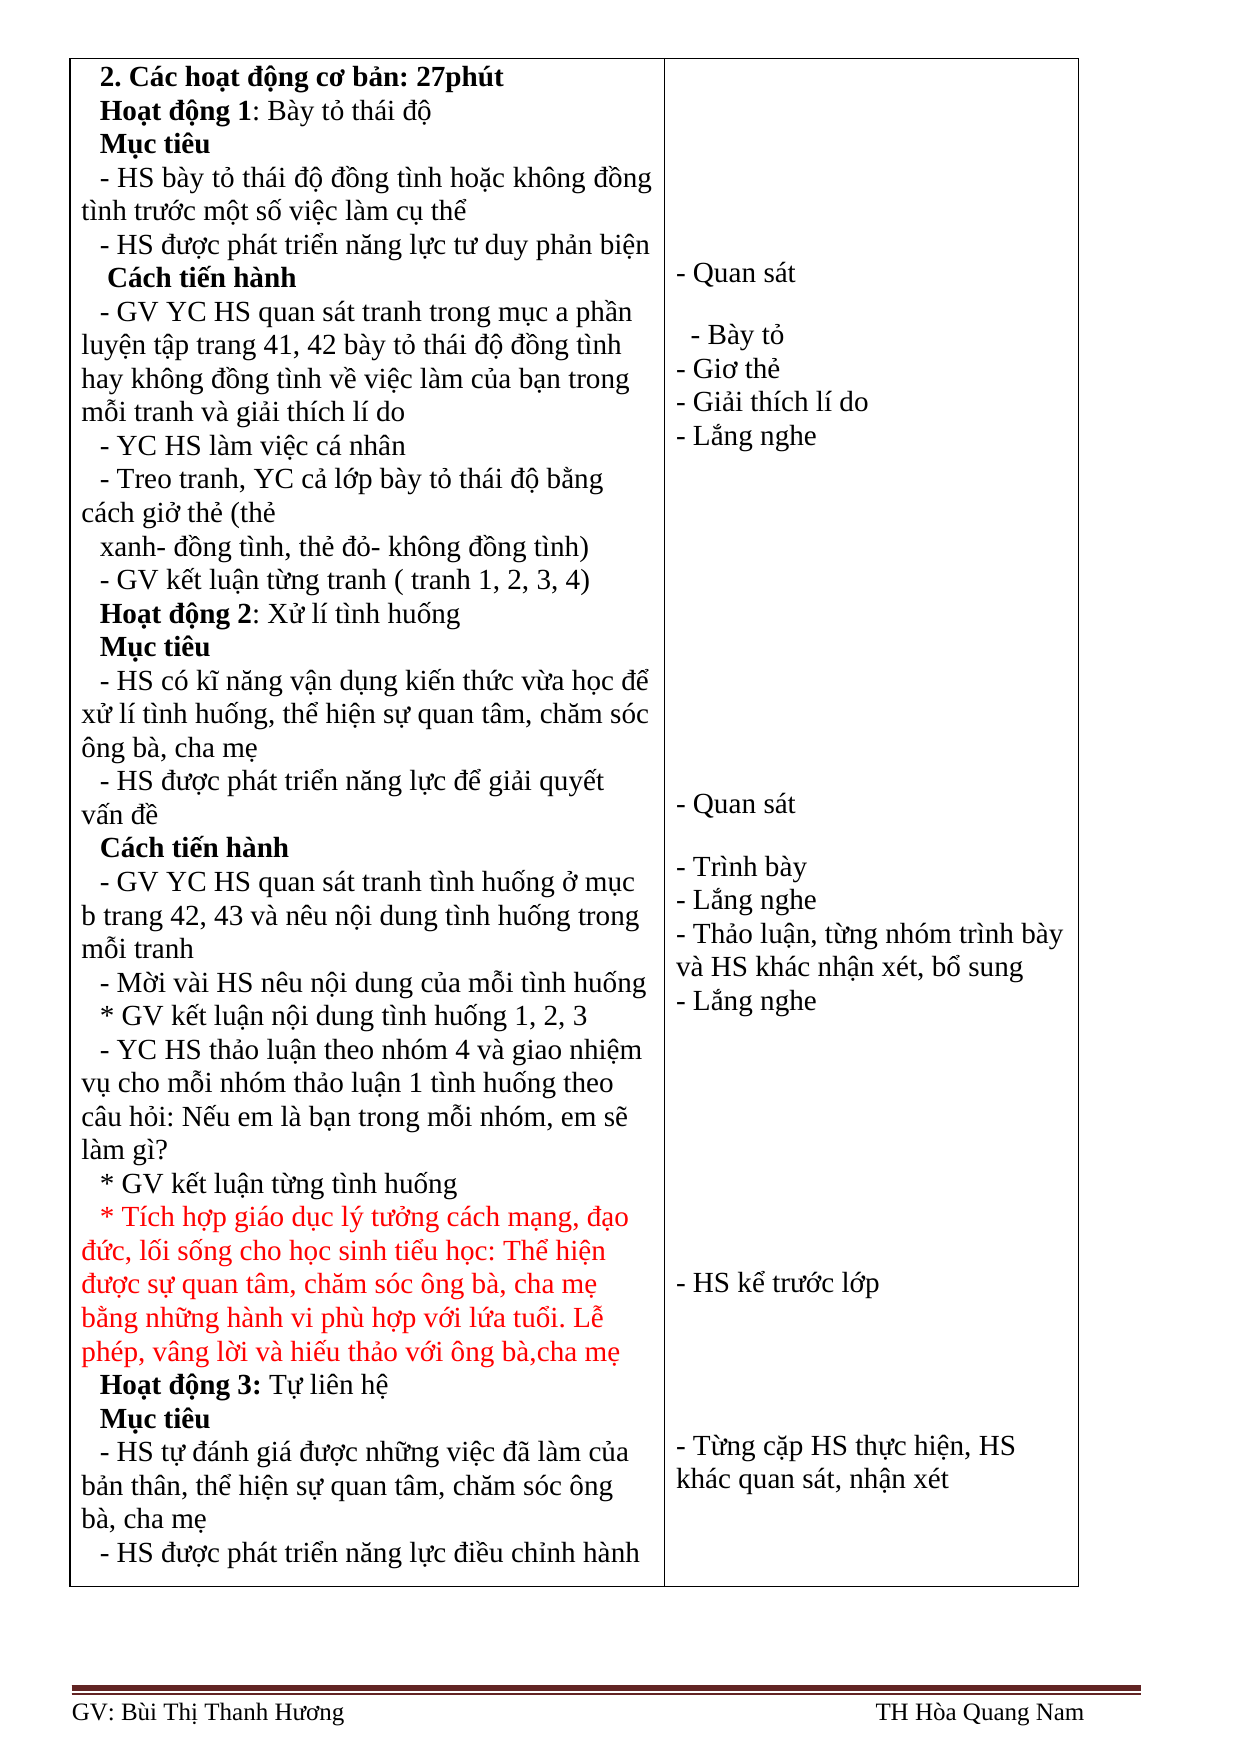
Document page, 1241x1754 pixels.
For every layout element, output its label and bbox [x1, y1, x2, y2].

table_cell [665, 59, 1078, 1586]
table_cell [71, 59, 664, 1586]
